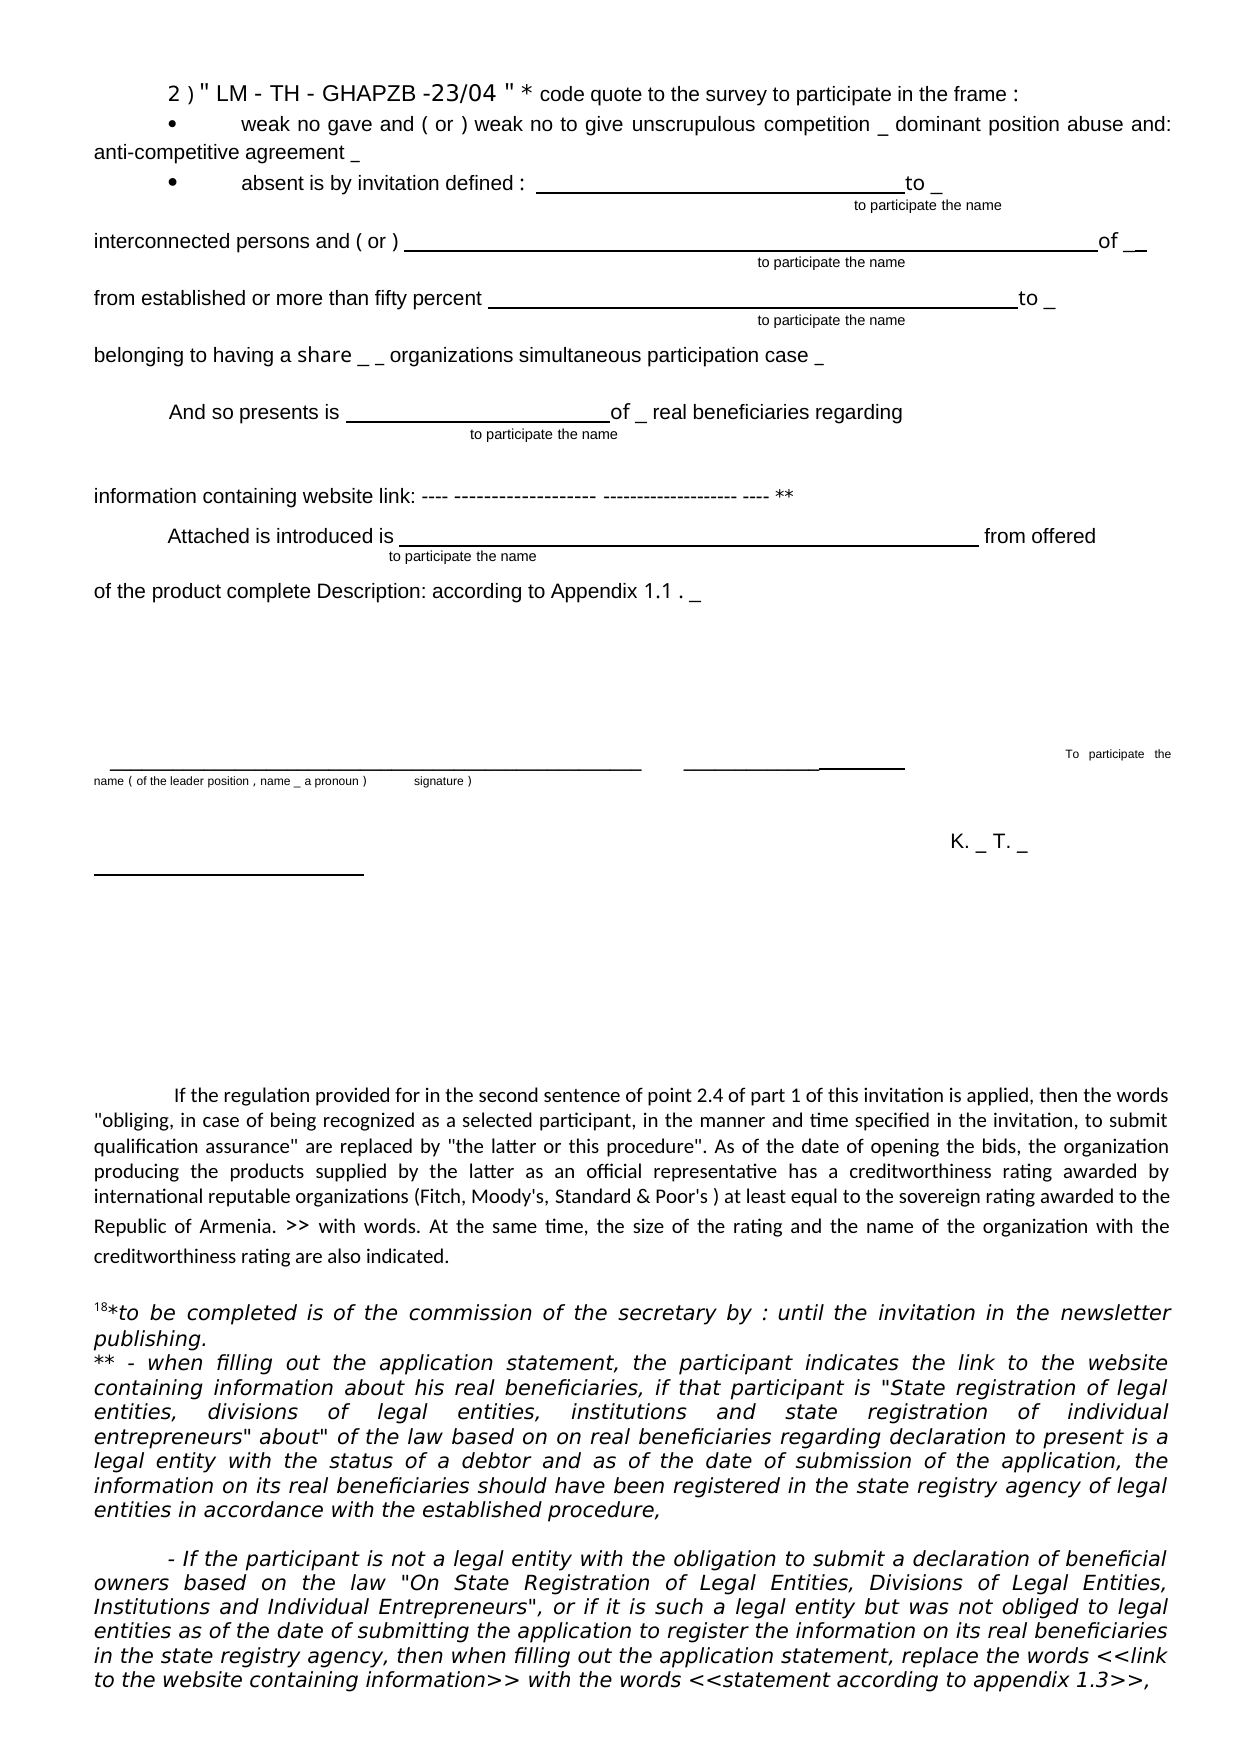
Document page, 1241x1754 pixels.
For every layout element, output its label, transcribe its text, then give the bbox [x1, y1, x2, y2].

text And so presents is of _ real beneficiaries regarding [169, 397, 1171, 426]
text to participate the name [94, 254, 1171, 283]
text belonging to having a share _ _ organizations simultaneous participation case _ [94, 340, 1171, 369]
text interconnected persons and ( or ) of _ [94, 226, 1171, 254]
text information containing website link: ---- ------------------- -------------------- ---- ** [94, 481, 1171, 509]
text 2 ) " LM - TH - GHAPZB -23/04 " * code quote to the survey to participate in the frame : [94, 75, 1171, 109]
text of the product complete Description: according to Appendix 1.1 . _ [94, 576, 1171, 605]
text to participate the name [94, 197, 1171, 226]
text from established or more than fifty percent to _ [94, 283, 1171, 312]
text ___________________________________________________ _____________ To participate the name ( of the leader position , name _ a pronoun ) signature ) [94, 747, 1171, 800]
list weak no gave and ( or ) weak no to give unscrupulous competition _ dominant position abuse and: anti-competitive agreement _ [94, 109, 1171, 166]
text to participate the name [94, 426, 1171, 454]
list absent is by invitation defined : to _ [94, 166, 1171, 197]
text Attached is introduced is from offered [94, 524, 1171, 548]
text to participate the name [94, 548, 1171, 576]
text K. _ T. _ [94, 829, 1171, 853]
text to participate the name [94, 312, 1171, 340]
